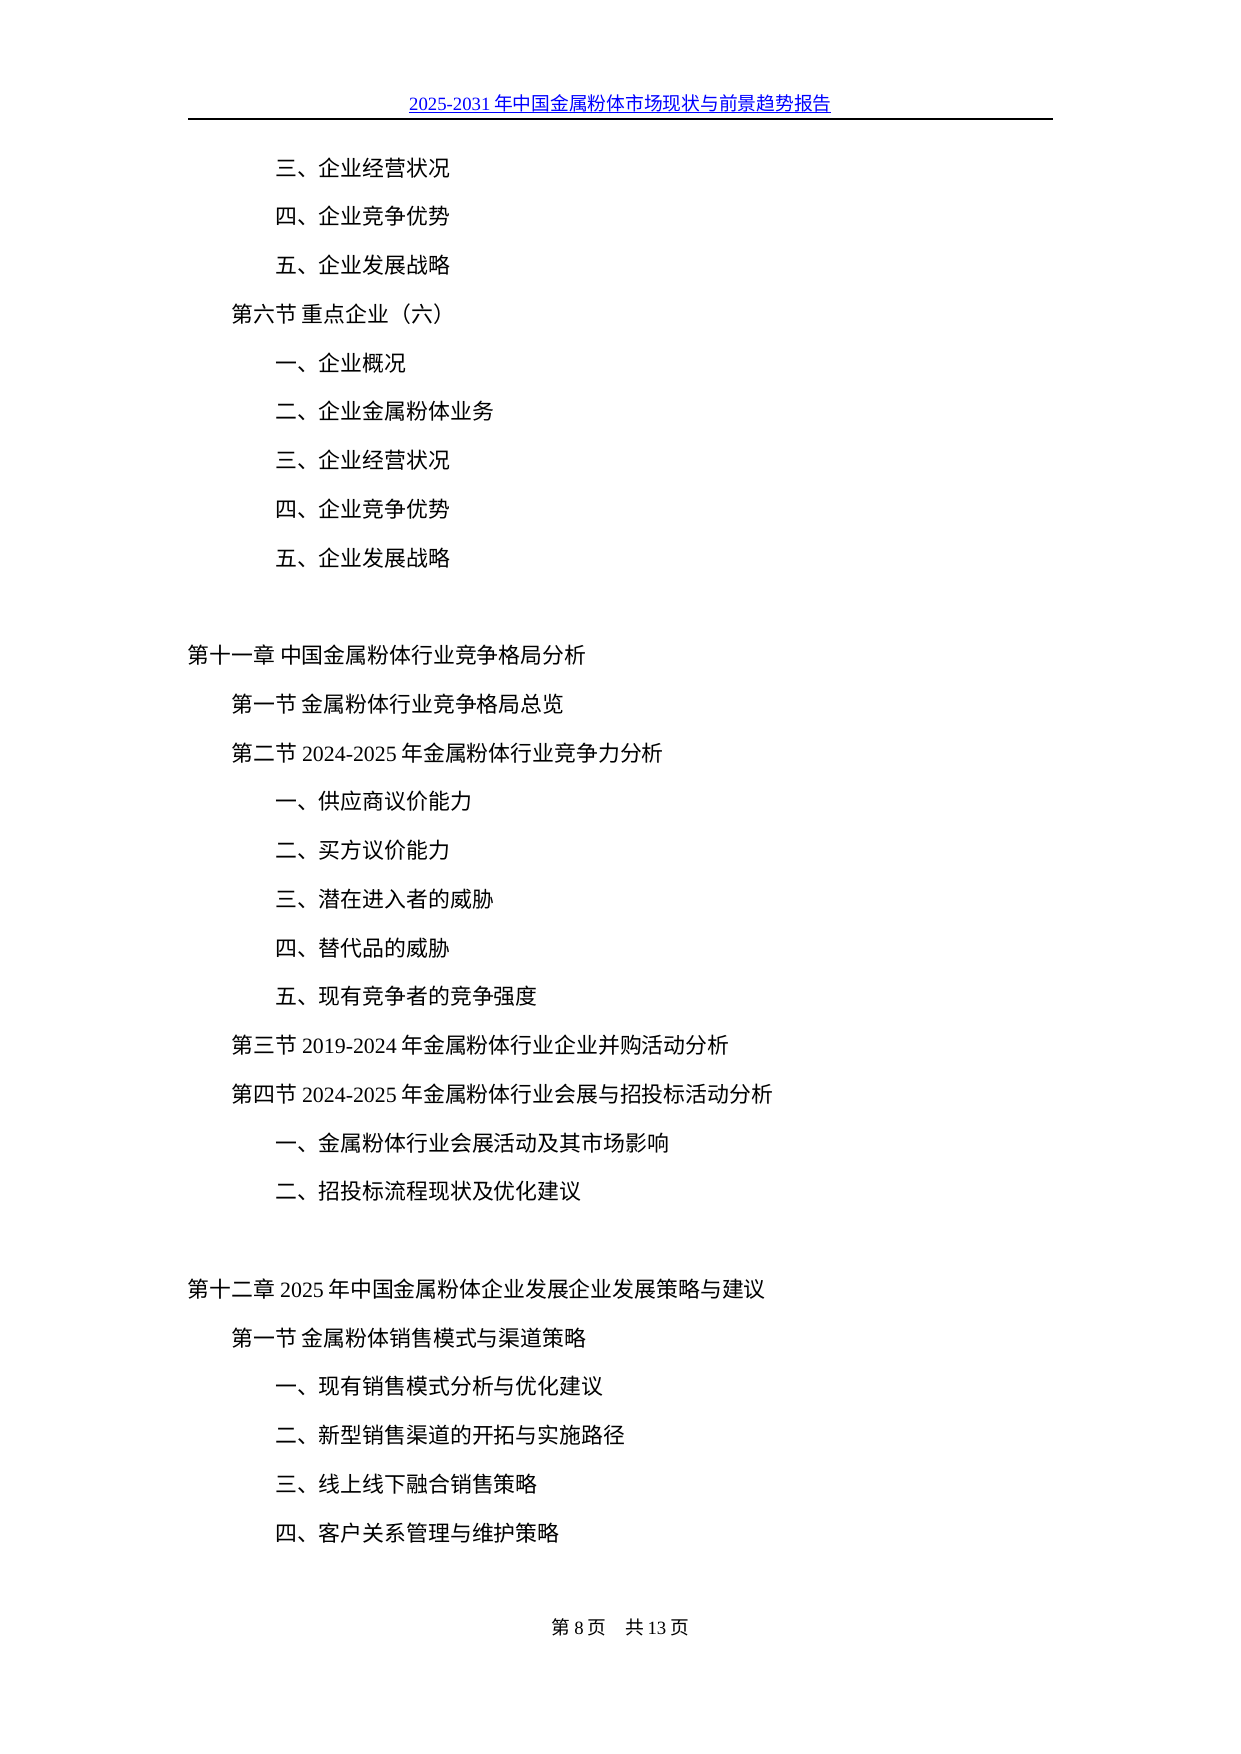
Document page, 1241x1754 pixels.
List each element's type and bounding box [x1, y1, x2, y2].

text [187, 150, 1053, 1548]
